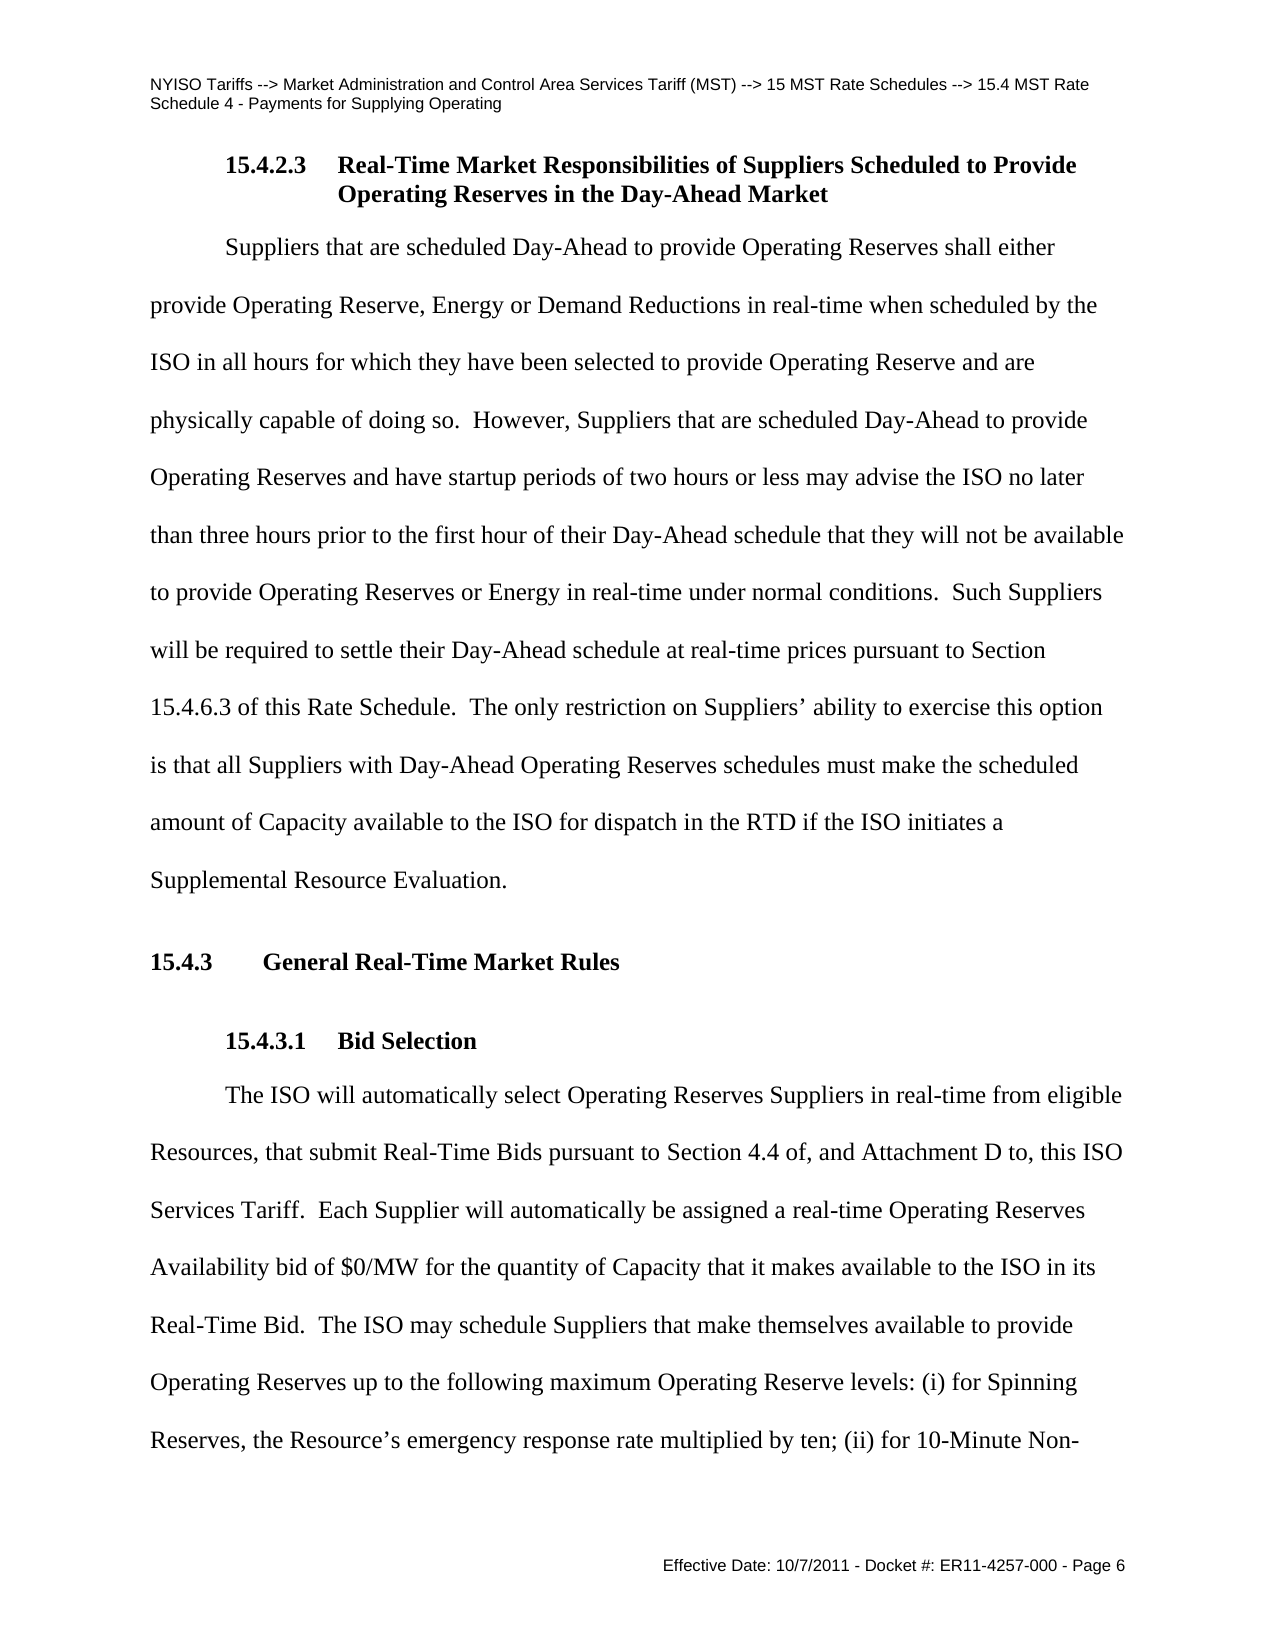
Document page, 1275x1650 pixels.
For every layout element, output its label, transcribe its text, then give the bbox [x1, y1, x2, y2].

subtitle 15.4.3.1 Bid Selection [225, 1026, 1125, 1055]
subtitle 15.4.2.3 Real-Time Market Responsibilities of Suppliers Scheduled to Provide Operating Reserves in the Day-Ahead Market [225, 150, 1125, 207]
subtitle 15.4.3 General Real-Time Market Rules [150, 947, 1059, 976]
text Suppliers that are scheduled Day-Ahead to provide Operating Reserves shall either provide Operating Reserve, Energy or Demand Reductions in real-time when scheduled by the ISO in all hours for which they have been selected to provide Operating Reserve and are physically capable of doing so. However, Suppliers that are scheduled Day-Ahead to provide Operating Reserves and have startup periods of two hours or less may advise the ISO no later than three hours prior to the first hour of their Day-Ahead schedule that they will not be available to provide Operating Reserves or Energy in real-time under normal conditions. Such Suppliers will be required to settle their Day-Ahead schedule at real-time prices pursuant to Section 15.4.6.3 of this Rate Schedule. The only restriction on Suppliers’ ability to exercise this option is that all Suppliers with Day-Ahead Operating Reserves schedules must make the scheduled amount of Capacity available to the ISO for dispatch in the RTD if the ISO initiates a Supplemental Resource Evaluation. [150, 232, 1125, 894]
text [150, 1080, 1125, 1454]
